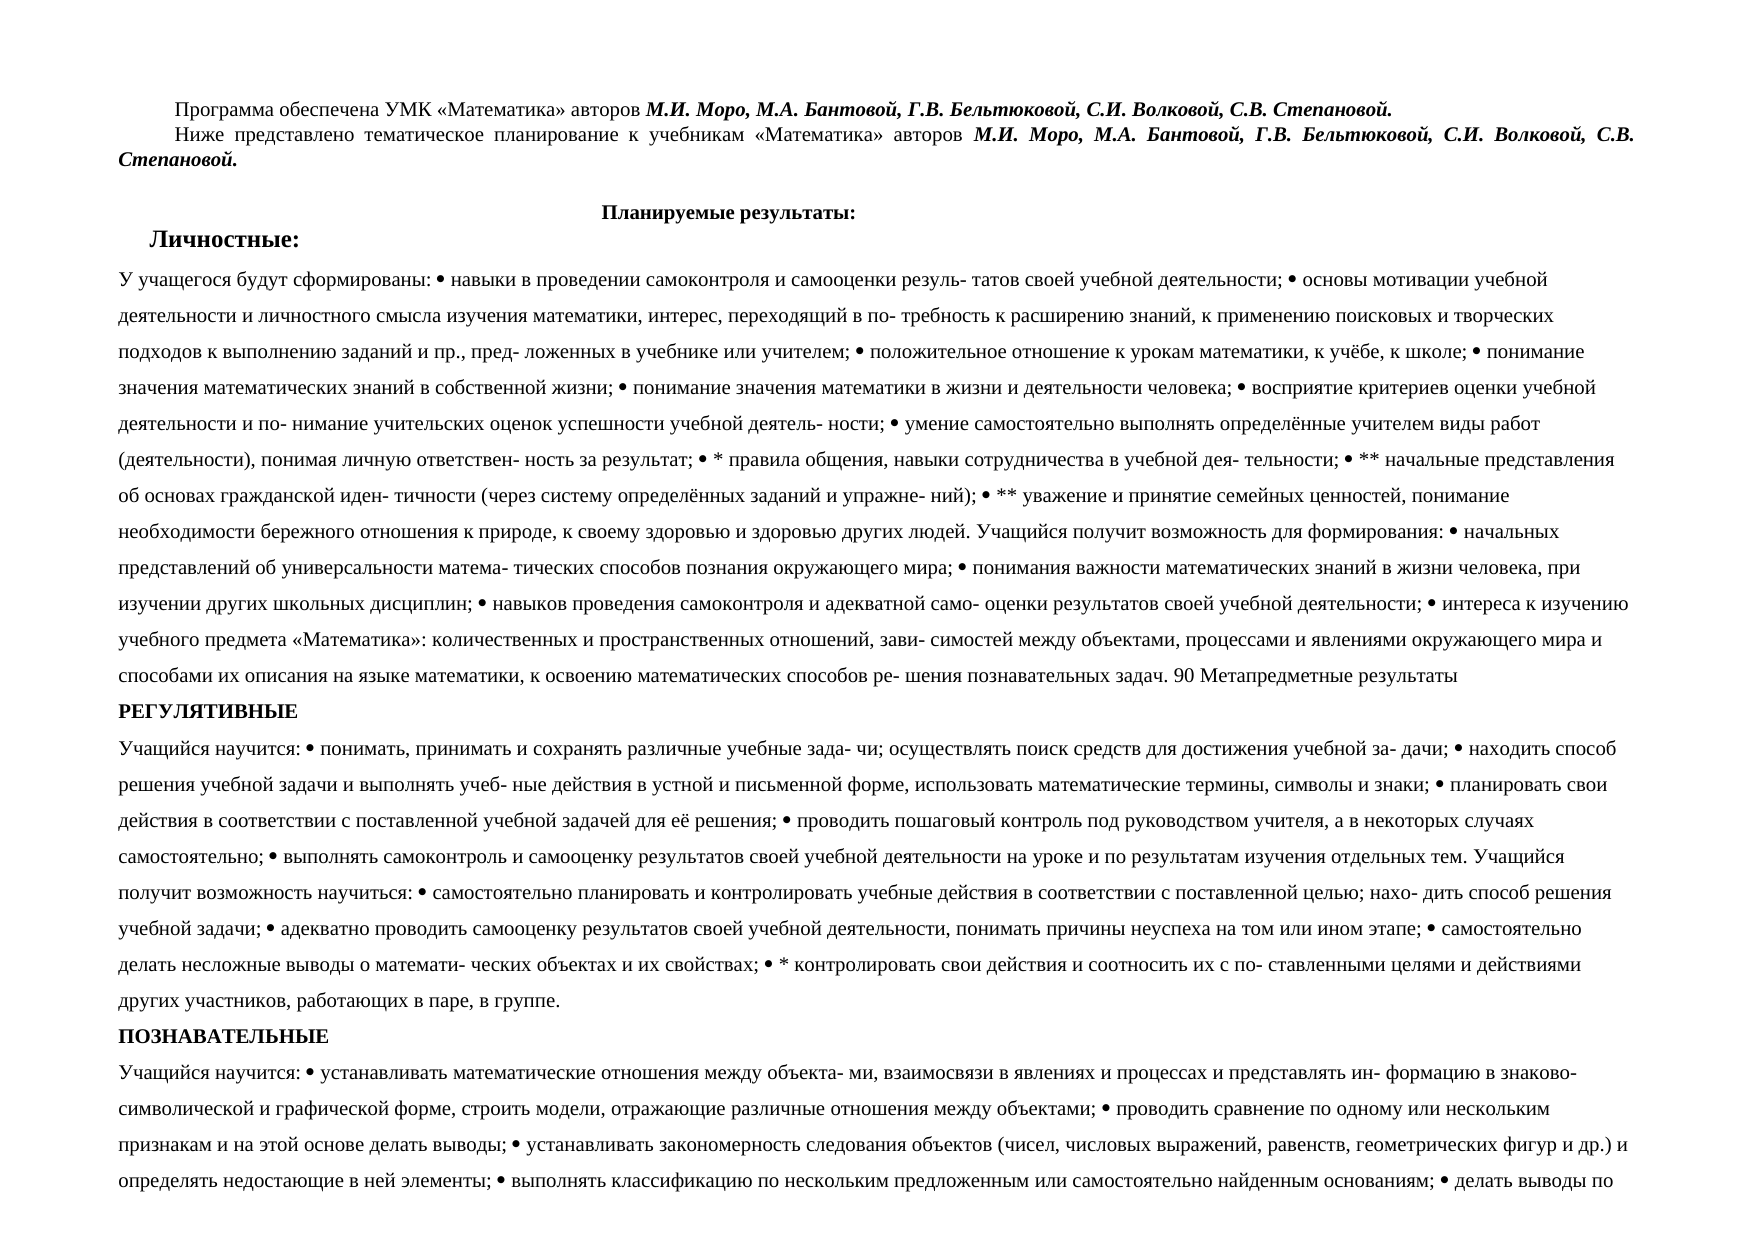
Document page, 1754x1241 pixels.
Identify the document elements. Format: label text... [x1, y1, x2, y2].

text Программа обеспечена УМК «Математика» авторов М.И. Моро, М.А. Бантовой, Г.В. Бельтюковой, С.И. Волковой, С.В. Степановой. [118, 96, 1636, 121]
text Ниже представлено тематическое планирование к учебникам «Математика» авторов М.И. Моро, М.А. Бантовой, Г.В. Бельтюковой, С.И. Волковой, С.В. Степановой. [118, 121, 1636, 171]
text Личностные: [118, 224, 1636, 253]
text Планируемые результаты: [118, 199, 1636, 224]
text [118, 1060, 1636, 1192]
text ПОЗНАВАТЕЛЬНЫЕ [118, 1024, 1636, 1048]
text У учащегося будут сформированы: навыки в проведении самоконтроля и самооценки резуль- татов своей учебной деятельности; основы мотивации учебной деятельности и личностного смысла изучения математики, интерес, переходящий в по- требность к расширению знаний, к применению поисковых и творческих подходов к выполнению заданий и пр., пред- ложенных в учебнике или учителем; положительное отношение к урокам математики, к учёбе, к школе; понимание значения математических знаний в собственной жизни; понимание значения математики в жизни и деятельности человека; восприятие критериев оценки учебной деятельности и по- нимание учительских оценок успешности учебной деятель- ности; умение самостоятельно выполнять определённые учителем виды работ (деятельности), понимая личную ответствен- ность за результат; * правила общения, навыки сотрудничества в учебной дея- тельности; ** начальные представления об основах гражданской иден- тичности (через систему определённых заданий и упражне- ний); ** уважение и принятие семейных ценностей, понимание необходимости бережного отношения к природе, к своему здоровью и здоровью других людей. Учащийся получит возможность для формирования: начальных представлений об универсальности матема- тических способов познания окружающего мира; понимания важности математических знаний в жизни человека, при изучении других школьных дисциплин; навыков проведения самоконтроля и адекватной само- оценки результатов своей учебной деятельности; интереса к изучению учебного предмета «Математика»: количественных и пространственных отношений, зави- симостей между объектами, процессами и явлениями окружающего мира и способами их описания на языке математики, к освоению математических способов ре- шения познавательных задач. 90 Метапредметные результаты РЕГУЛЯТИВНЫЕ [118, 267, 1636, 723]
text Учащийся научится: понимать, принимать и сохранять различные учебные зада- чи; осуществлять поиск средств для достижения учебной за- дачи; находить способ решения учебной задачи и выполнять учеб- ные действия в устной и письменной форме, использовать математические термины, символы и знаки; планировать свои действия в соответствии с поставленной учебной задачей для её решения; проводить пошаговый контроль под руководством учителя, а в некоторых случаях самостоятельно; выполнять самоконтроль и самооценку результатов своей учебной деятельности на уроке и по результатам изучения отдельных тем. Учащийся получит возможность научиться: самостоятельно планировать и контролировать учебные действия в соответствии с поставленной целью; нахо- дить способ решения учебной задачи; адекватно проводить самооценку результатов своей учебной деятельности, понимать причины неуспеха на том или ином этапе; самостоятельно делать несложные выводы о математи- ческих объектах и их свойствах; * контролировать свои действия и соотносить их с по- ставленными целями и действиями других участников, работающих в паре, в группе. [118, 736, 1636, 1012]
